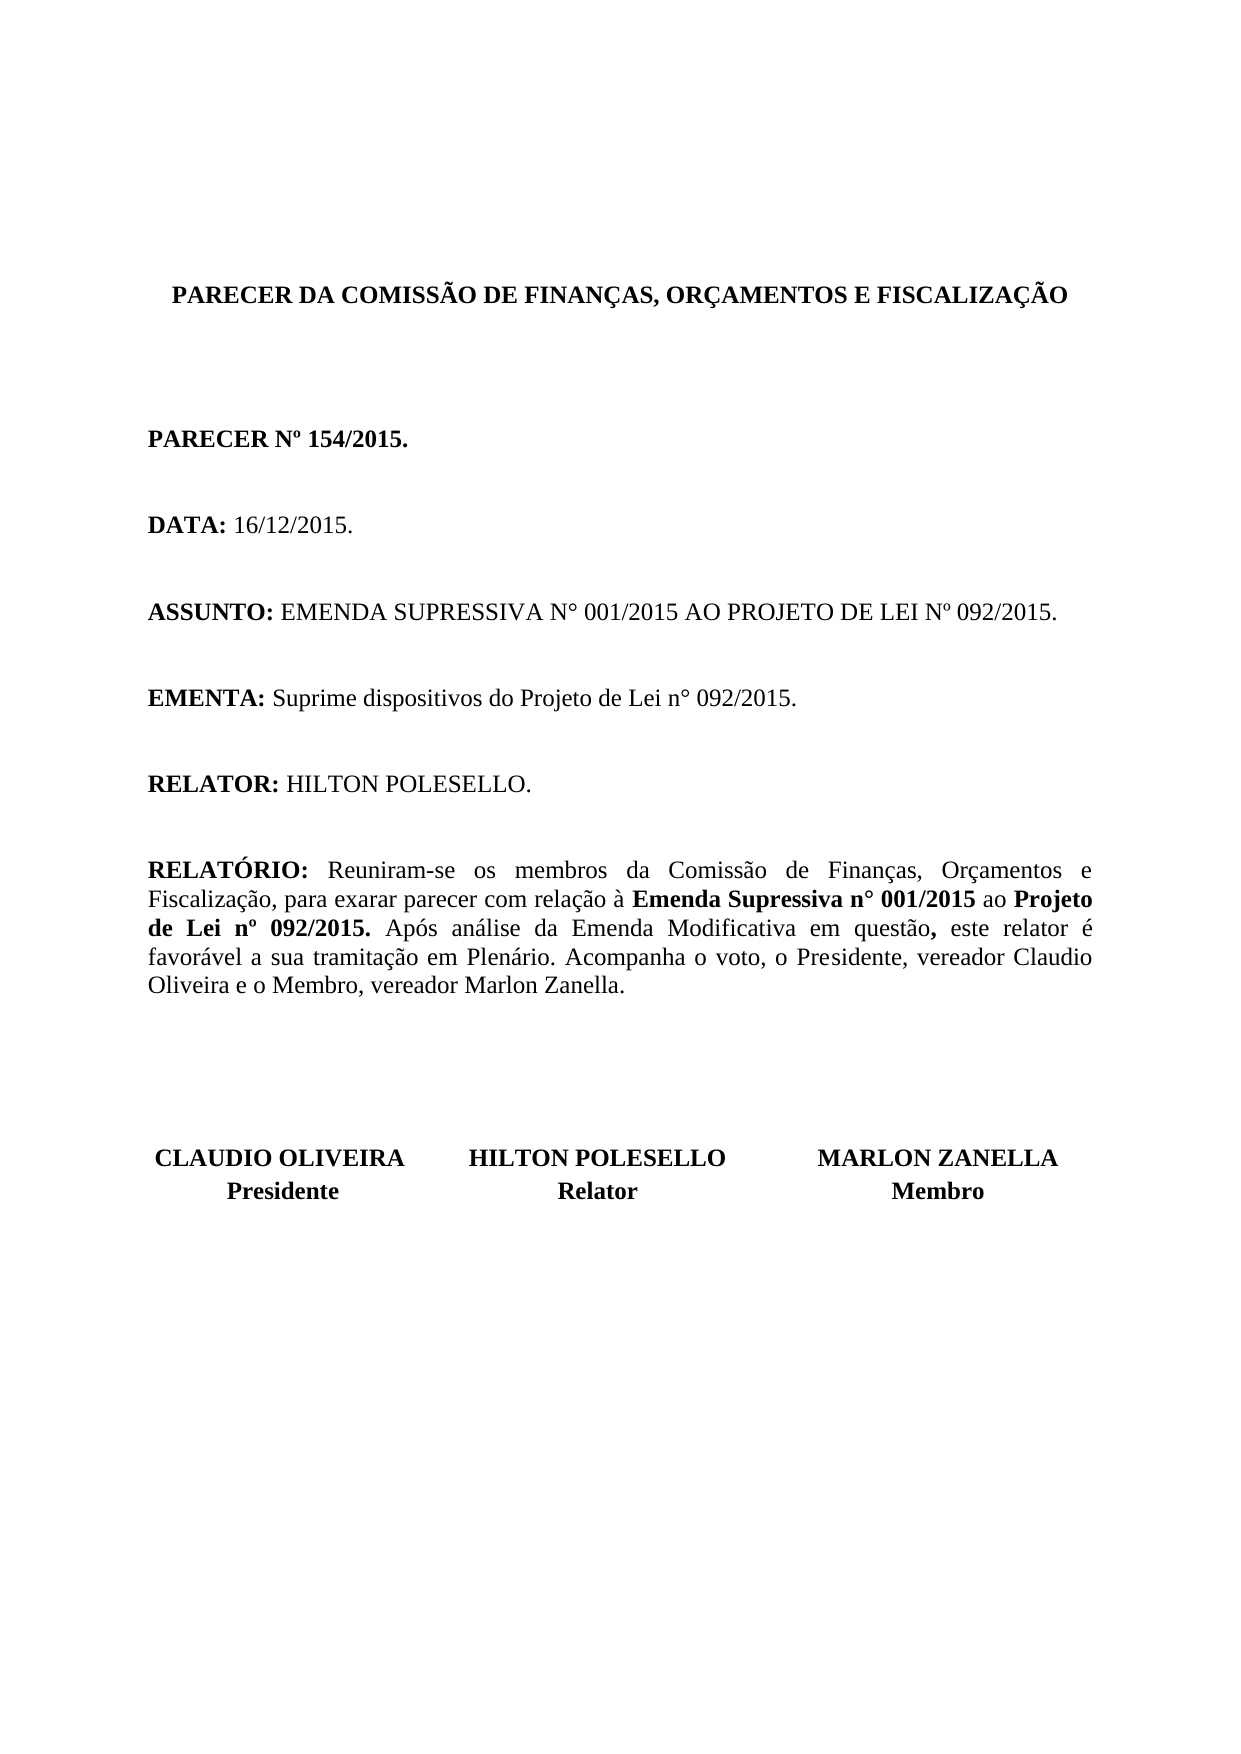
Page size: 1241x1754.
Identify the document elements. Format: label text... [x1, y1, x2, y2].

text DATA: 16/12/2015. [148, 511, 1093, 539]
text ASSUNTO: EMENDA SUPRESSIVA N° 001/2015 AO PROJETO DE LEI Nº 092/2015. [148, 597, 1093, 626]
subtitle PARECER Nº 154/2015. [148, 424, 1093, 453]
text RELATÓRIO: Reuniram-se os membros da Comissão de Finanças, Orçamentos e Fiscalização, para exarar parecer com relação à Emenda Supressiva n° 001/2015 ao Projeto de Lei nº 092/2015. Após análise da Emenda Modificativa em questão, este relator é favorável a sua tramitação em Plenário. Acompanha o voto, o Presidente, vereador Claudio Oliveira e o Membro, vereador Marlon Zanella. [148, 856, 1093, 999]
table_header CLAUDIO OLIVEIRA Presidente [133, 1143, 427, 1208]
text EMENTA: Suprime dispositivos do Projeto de Lei n° 092/2015. [148, 683, 1093, 712]
text PARECER DA COMISSÃO DE FINANÇAS, ORÇAMENTOS E FISCALIZAÇÃO [148, 281, 1093, 309]
text RELATOR: HILTON POLESELLO. [148, 769, 1093, 798]
table_header HILTON POLESELLO Relator [427, 1143, 768, 1208]
table_header MARLON ZANELLA Membro [768, 1143, 1108, 1208]
